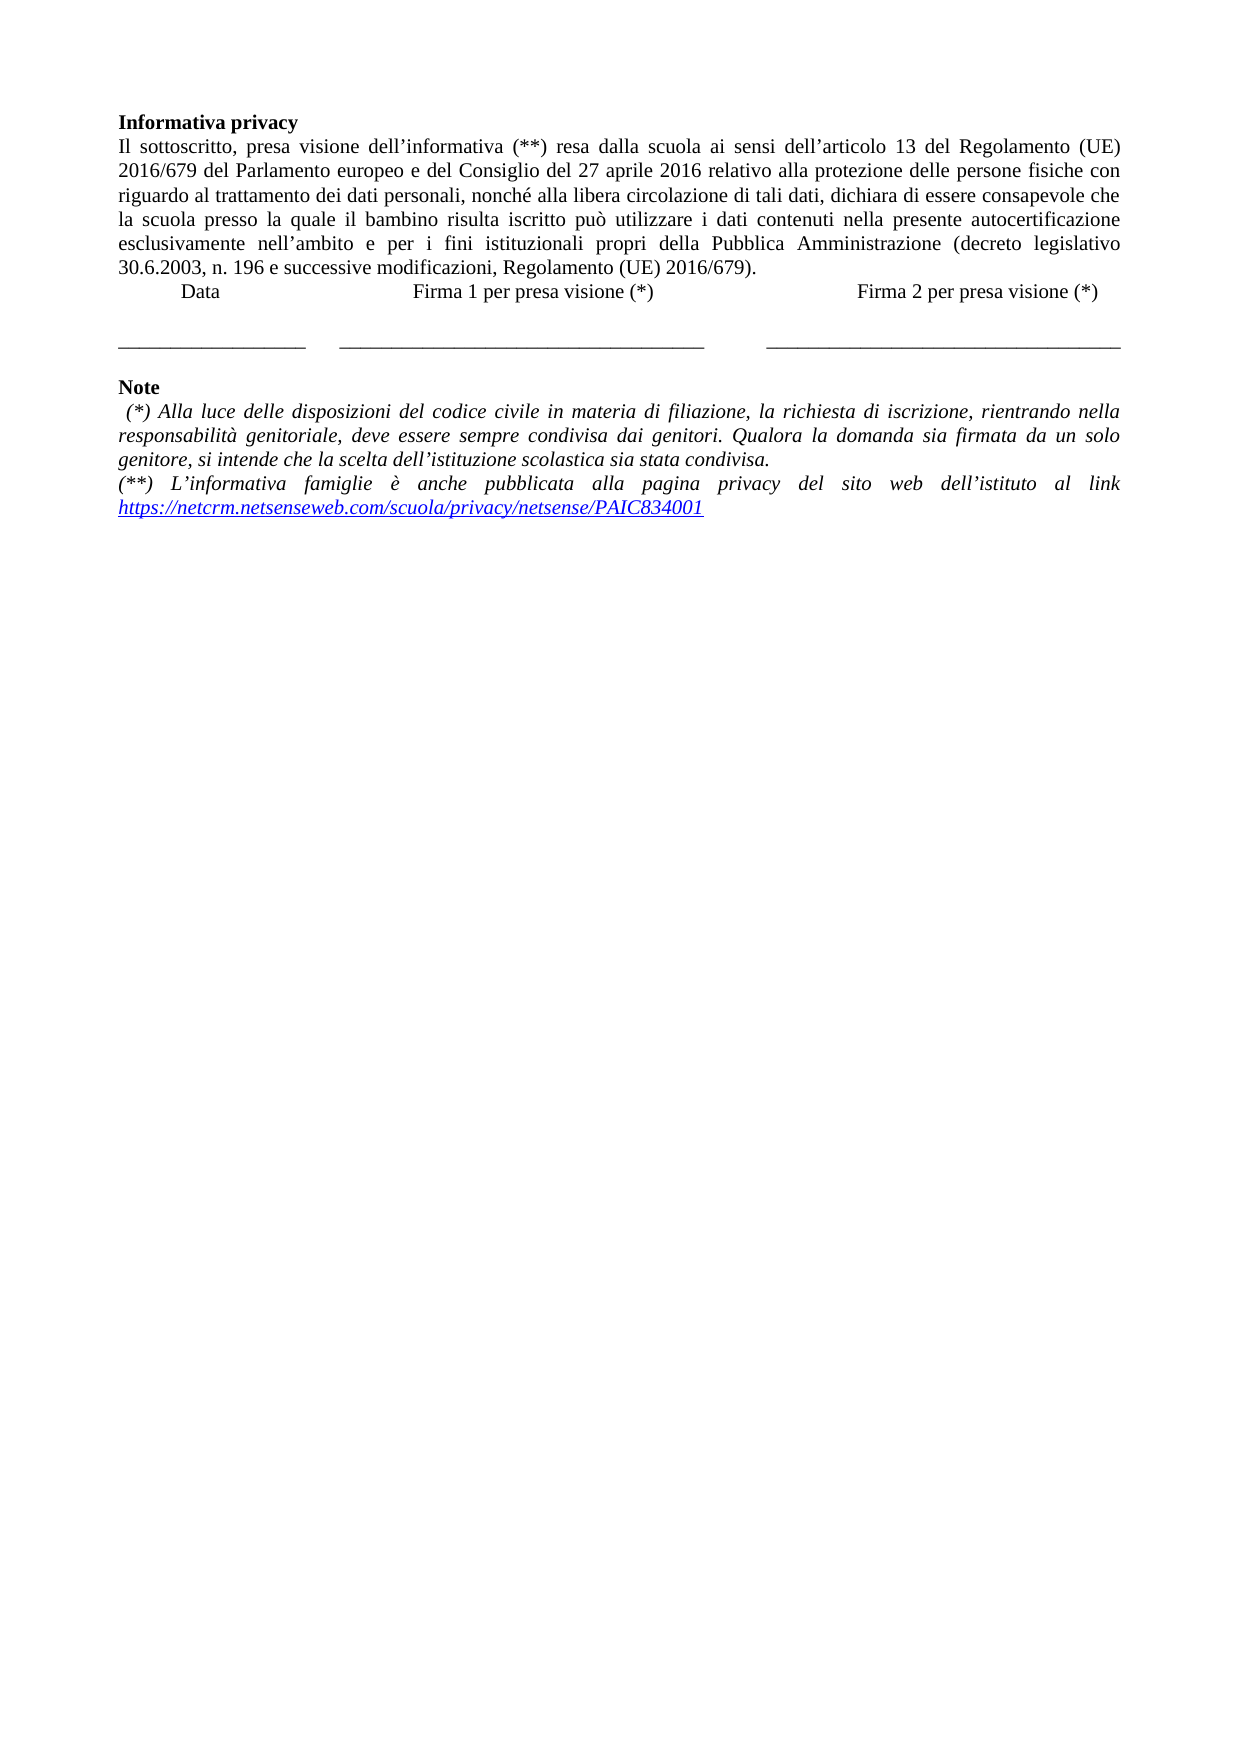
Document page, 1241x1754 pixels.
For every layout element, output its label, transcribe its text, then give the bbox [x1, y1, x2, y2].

text Il sottoscritto, presa visione dell’informativa (**) resa dalla scuola ai sensi dell’articolo 13 del Regolamento (UE) 2016/679 del Parlamento europeo e del Consiglio del 27 aprile 2016 relativo alla protezione delle persone fisiche con riguardo al trattamento dei dati personali, nonché alla libera circolazione di tali dati, dichiara di essere consapevole che la scuola presso la quale il bambino risulta iscritto può utilizzare i dati contenuti nella presente autocertificazione esclusivamente nell’ambito e per i fini istituzionali propri della Pubblica Amministrazione (decreto legislativo 30.6.2003, n. 196 e successive modificazioni, Regolamento (UE) 2016/679). [118, 134, 1122, 279]
text Note [118, 375, 1122, 399]
text (**) L’informativa famiglie è anche pubblicata alla pagina privacy del sito web dell’istituto al link https://netcrm.netsenseweb.com/scuola/privacy/netsense/PAIC834001 [118, 471, 1122, 519]
text __________________ ___________________________________ __________________________________ [118, 327, 1122, 351]
text Informativa privacy [118, 110, 1122, 134]
text (*) Alla luce delle disposizioni del codice civile in materia di filiazione, la richiesta di iscrizione, rientrando nella responsabilità genitoriale, deve essere sempre condivisa dai genitori. Qualora la domanda sia firmata da un solo genitore, si intende che la scelta dell’istituzione scolastica sia stata condivisa. [118, 399, 1122, 471]
text Data Firma 1 per presa visione (*) Firma 2 per presa visione (*) [118, 279, 1122, 303]
